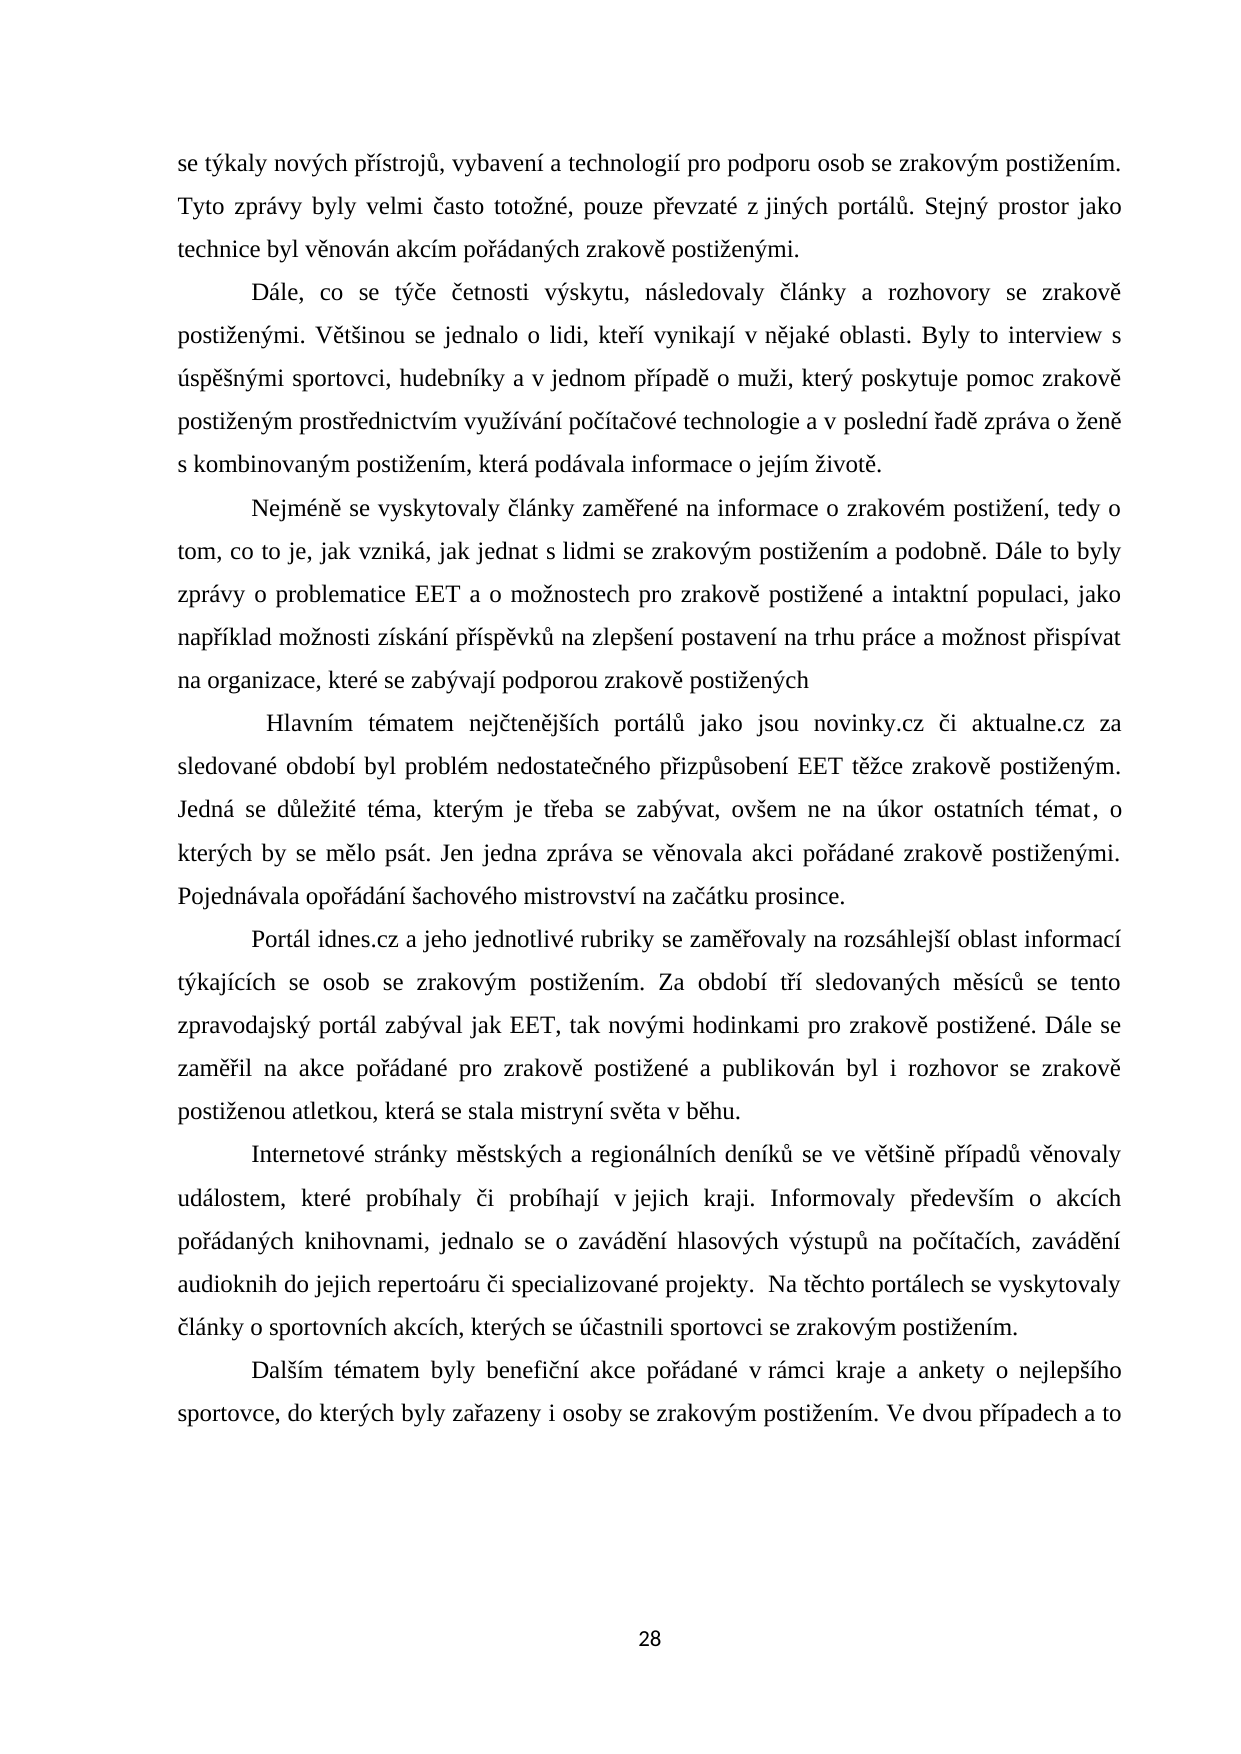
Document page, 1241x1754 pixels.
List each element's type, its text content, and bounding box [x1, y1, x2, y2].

text Internetové stránky městských a regionálních deníků se ve většině případů věnovaly událostem, které probíhaly či probíhají v jejich kraji. Informovaly především o akcích pořádaných knihovnami, jednalo se o zavádění hlasových výstupů na počítačích, zavádění audioknih do jejich repertoáru či specializované projekty. Na těchto portálech se vyskytovaly články o sportovních akcích, kterých se účastnili sportovci se zrakovým postižením. [177, 1139, 1122, 1341]
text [177, 148, 1122, 263]
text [177, 1355, 1122, 1470]
text Hlavním tématem nejčtenějších portálů jako jsou novinky.cz či aktualne.cz za sledované období byl problém nedostatečného přizpůsobení EET těžce zrakově postiženým. Jedná se důležité téma, kterým je třeba se zabývat, ovšem ne na úkor ostatních témat, o kterých by se mělo psát. Jen jedna zpráva se věnovala akci pořádané zrakově postiženými. Pojednávala opořádání šachového mistrovství na začátku prosince. [177, 708, 1122, 909]
text Portál idnes.cz a jeho jednotlivé rubriky se zaměřovaly na rozsáhlejší oblast informací týkajících se osob se zrakovým postižením. Za období tří sledovaných měsíců se tento zpravodajský portál zabýval jak EET, tak novými hodinkami pro zrakově postižené. Dále se zaměřil na akce pořádané pro zrakově postižené a publikován byl i rozhovor se zrakově postiženou atletkou, která se stala mistryní světa v běhu. [177, 924, 1122, 1125]
text Dále, co se týče četnosti výskytu, následovaly články a rozhovory se zrakově postiženými. Většinou se jednalo o lidi, kteří vynikají v nějaké oblasti. Byly to interview s úspěšnými sportovci, hudebníky a v jednom případě o muži, který poskytuje pomoc zrakově postiženým prostřednictvím využívání počítačové technologie a v poslední řadě zpráva o ženě s kombinovaným postižením, která podávala informace o jejím životě. [177, 277, 1122, 478]
text Nejméně se vyskytovaly články zaměřené na informace o zrakovém postižení, tedy o tom, co to je, jak vzniká, jak jednat s lidmi se zrakovým postižením a podobně. Dále to byly zprávy o problematice EET a o možnostech pro zrakově postižené a intaktní populaci, jako například možnosti získání příspěvků na zlepšení postavení na trhu práce a možnost přispívat na organizace, které se zabývají podporou zrakově postižených [177, 493, 1122, 694]
